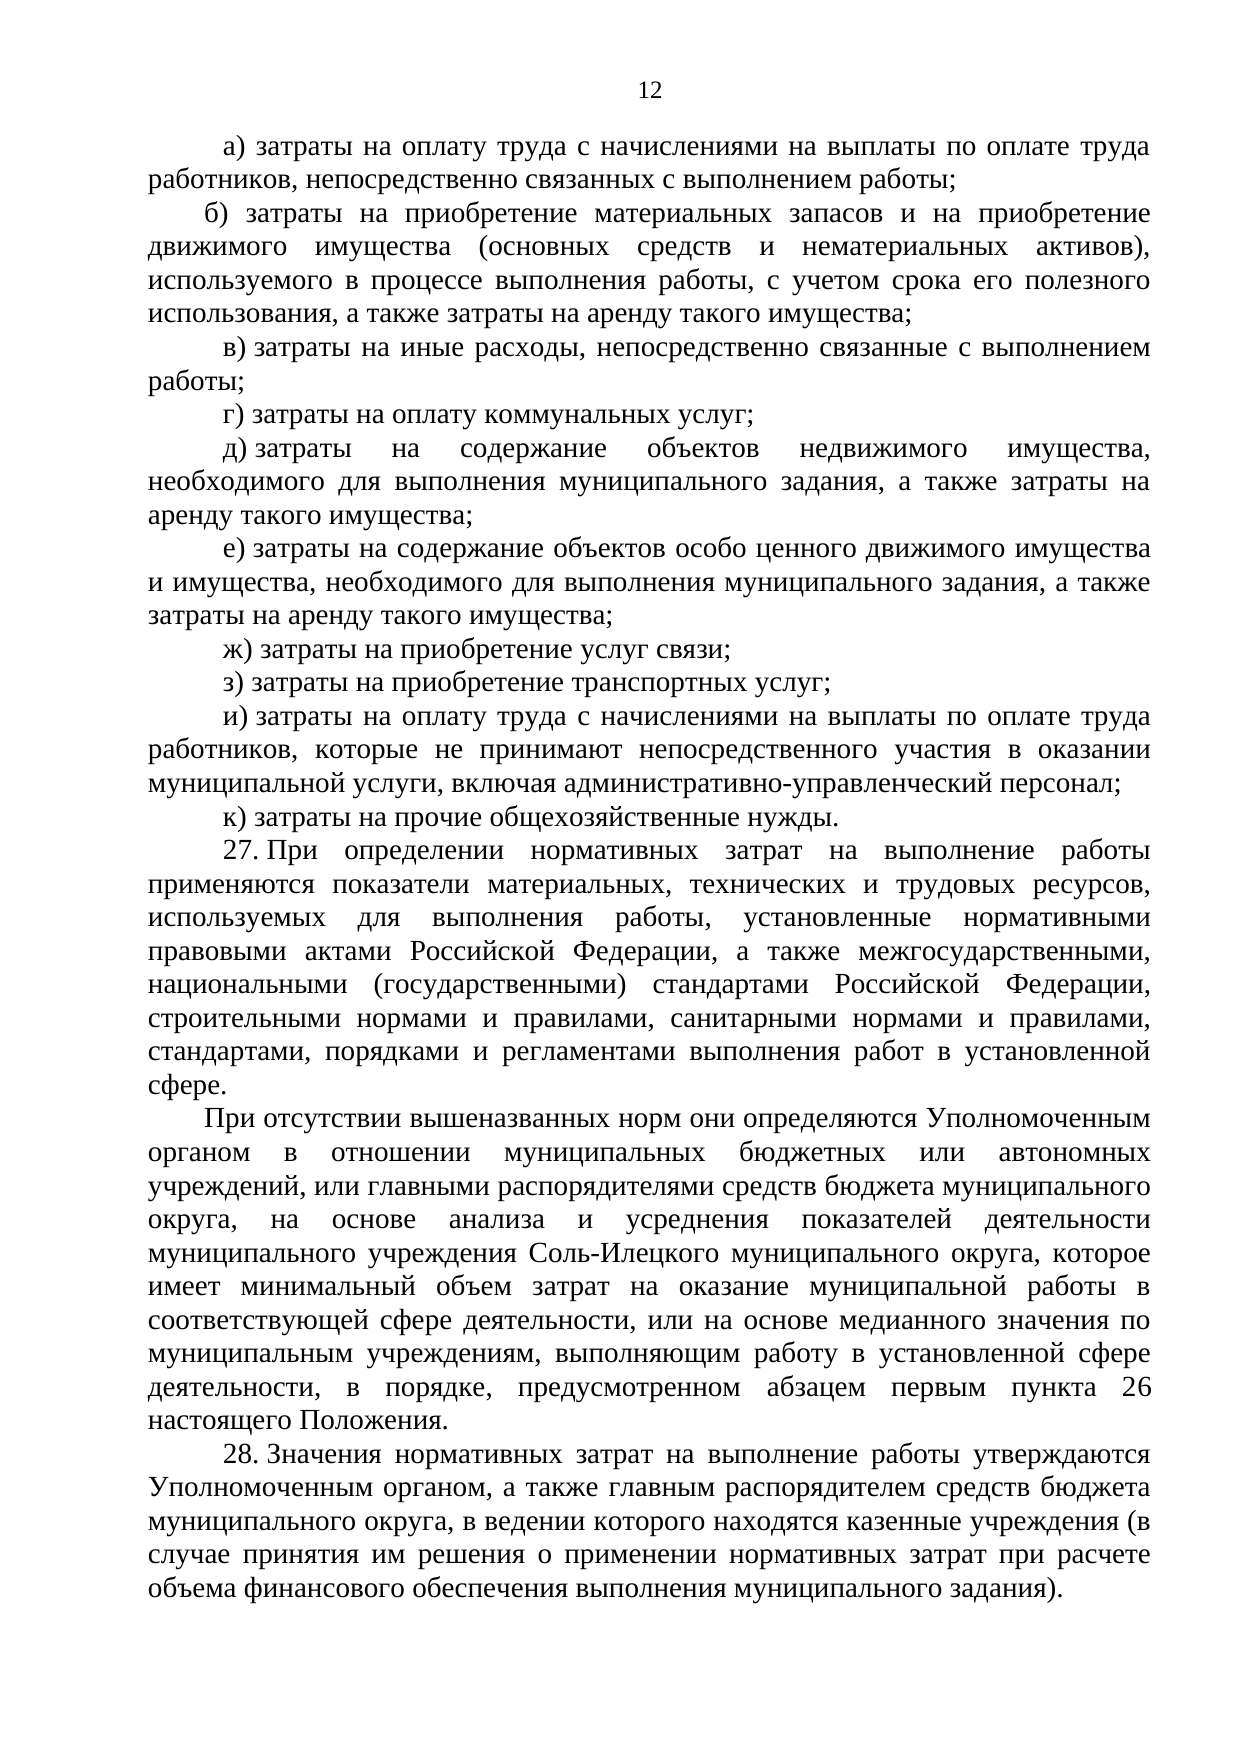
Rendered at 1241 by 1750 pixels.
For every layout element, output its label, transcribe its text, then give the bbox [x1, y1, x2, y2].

text д) затраты на содержание объектов недвижимого имущества, необходимого для выполнения муниципального задания, а также затраты на аренду такого имущества; [148, 430, 1152, 530]
text ж) затраты на приобретение услуг связи; [148, 631, 1152, 664]
text з) затраты на приобретение транспортных услуг; [148, 664, 1152, 698]
text е) затраты на содержание объектов особо ценного движимого имущества и имущества, необходимого для выполнения муниципального задания, а также затраты на аренду такого имущества; [148, 530, 1152, 631]
text а) затраты на оплату труда с начислениями на выплаты по оплате труда работников, непосредственно связанных с выполнением работы; [148, 128, 1152, 195]
text 27. При определении нормативных затрат на выполнение работы применяются показатели материальных, технических и трудовых ресурсов, используемых для выполнения работы, установленные нормативными правовыми актами Российской Федерации, а также межгосударственными, национальными (государственными) стандартами Российской Федерации, строительными нормами и правилами, санитарными нормами и правилами, стандартами, порядками и регламентами выполнения работ в установленной сфере. [148, 832, 1152, 1101]
text 28. Значения нормативных затрат на выполнение работы утверждаются Уполномоченным органом, а также главным распорядителем средств бюджета муниципального округа, в ведении которого находятся казенные учреждения (в случае принятия им решения о применении нормативных затрат при расчете объема финансового обеспечения выполнения муниципального задания). [148, 1436, 1152, 1604]
text При отсутствии вышеназванных норм они определяются Уполномоченным органом в отношении муниципальных бюджетных или автономных учреждений, или главными распорядителями средств бюджета муниципального округа, на основе анализа и усреднения показателей деятельности муниципального учреждения Соль-Илецкого муниципального округа, которое имеет минимальный объем затрат на оказание муниципальной работы в соответствующей сфере деятельности, или на основе медианного значения по муниципальным учреждениям, выполняющим работу в установленной сфере деятельности, в порядке, предусмотренном абзацем первым пункта 26 настоящего Положения. [148, 1101, 1152, 1436]
text к) затраты на прочие общехозяйственные нужды. [148, 799, 1152, 832]
text б) затраты на приобретение материальных запасов и на приобретение движимого имущества (основных средств и нематериальных активов), используемого в процессе выполнения работы, с учетом срока его полезного использования, а также затраты на аренду такого имущества; [148, 195, 1152, 329]
text г) затраты на оплату коммунальных услуг; [148, 396, 1152, 430]
text в) затраты на иные расходы, непосредственно связанные с выполнением работы; [148, 329, 1152, 396]
text и) затраты на оплату труда с начислениями на выплаты по оплате труда работников, которые не принимают непосредственного участия в оказании муниципальной услуги, включая административно-управленческий персонал; [148, 698, 1152, 799]
